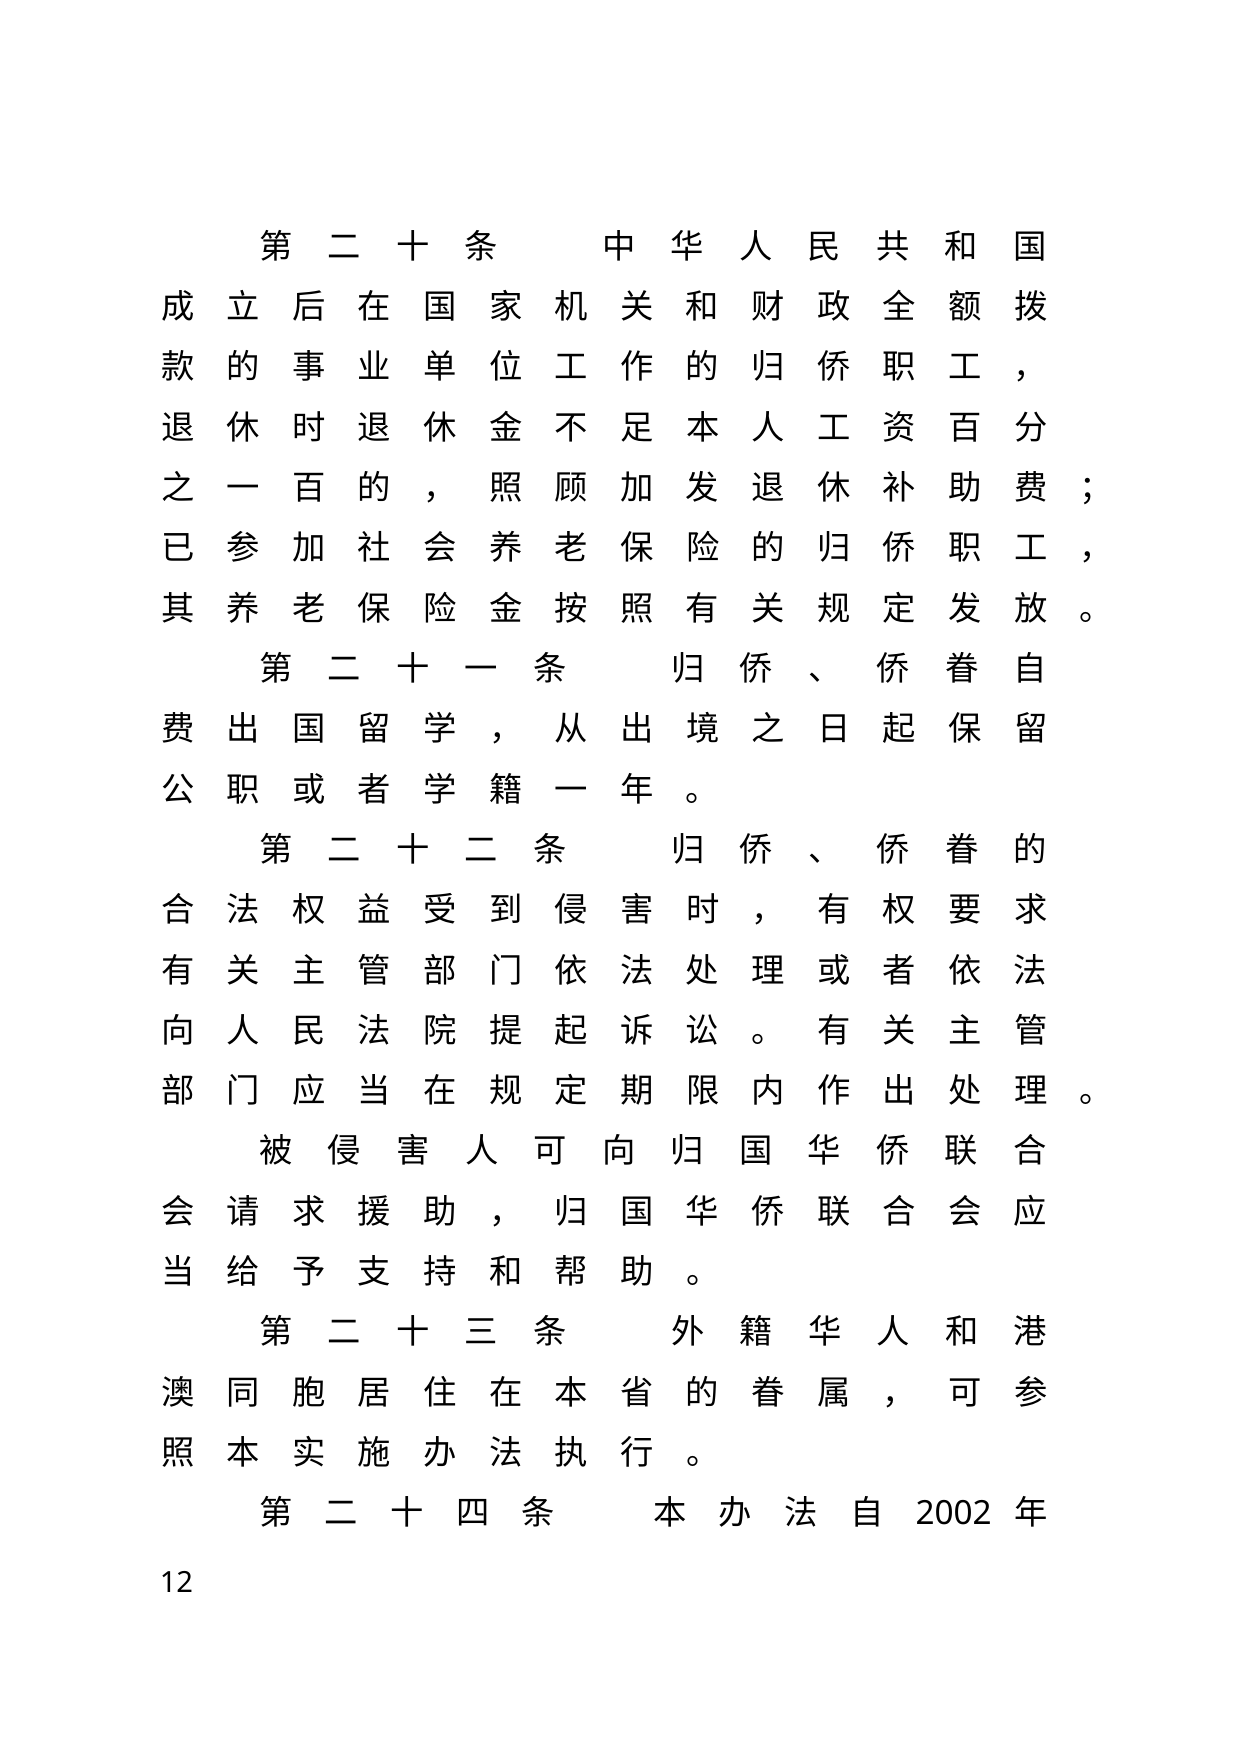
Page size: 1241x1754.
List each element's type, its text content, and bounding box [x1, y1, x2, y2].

text 第二十条 中华人民共和国成立后在国家机关和财政全额拨款的事业单位工作的归侨职工，退休时退休金不足本人工资百分之一百的，照顾加发退休补助费；已参加社会养老保险的归侨职工，其养老保险金按照有关规定发放。 [161, 213, 1079, 636]
text 第二十一条 归侨、侨眷自费出国留学，从出境之日起保留公职或者学籍一年。 [161, 636, 1079, 817]
text 第二十二条 归侨、侨眷的合法权益受到侵害时，有权要求有关主管部门依法处理或者依法向人民法院提起诉讼。有关主管部门应当在规定期限内作出处理。 [161, 817, 1079, 1118]
text 第二十三条 外籍华人和港澳同胞居住在本省的眷属，可参照本实施办法执行。 [161, 1299, 1079, 1480]
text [161, 1480, 1079, 1540]
text 被侵害人可向归国华侨联合会请求援助，归国华侨联合会应当给予支持和帮助。 [161, 1118, 1079, 1299]
